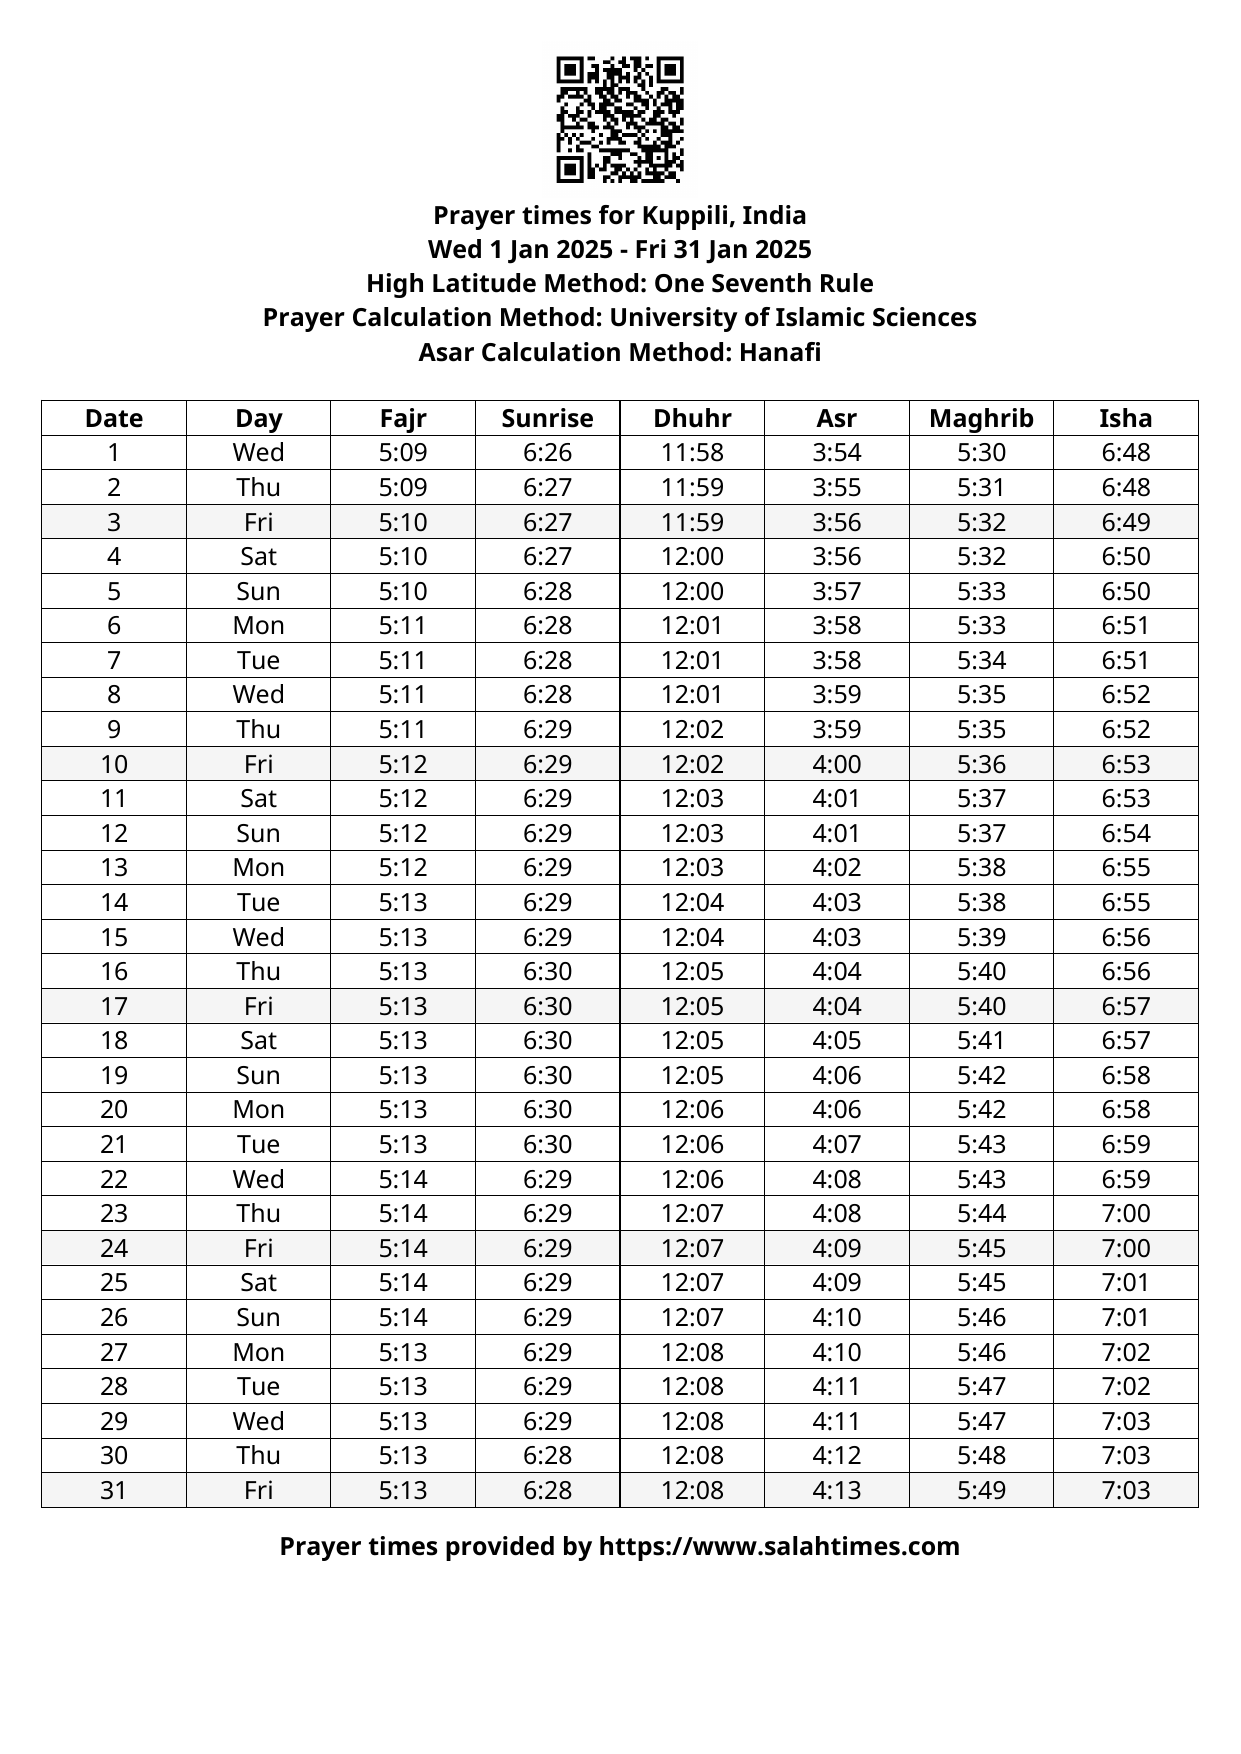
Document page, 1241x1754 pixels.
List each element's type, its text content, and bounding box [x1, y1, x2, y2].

table_cell 5:13 [331, 1058, 475, 1092]
text Prayer Calculation Method: University of Islamic Sciences [42, 300, 1198, 334]
table_header Sunrise [476, 401, 619, 434]
table_cell 5:46 [910, 1335, 1053, 1368]
text Prayer times provided by https://www.salahtimes.com [42, 1528, 1198, 1563]
table_cell Sat [187, 781, 330, 815]
table_cell 1 [42, 436, 186, 469]
table_cell 6:30 [476, 989, 619, 1022]
table_cell 4:11 [765, 1404, 909, 1437]
table_cell 12:08 [621, 1439, 764, 1472]
table_cell 6:28 [476, 1473, 619, 1507]
table_cell 6:26 [476, 436, 619, 469]
table_cell 3:56 [765, 539, 909, 573]
table_cell 7 [42, 643, 186, 677]
table_cell 5:13 [331, 1473, 475, 1507]
table_cell 6:29 [476, 1196, 619, 1230]
table_cell 6:57 [1054, 1024, 1198, 1057]
table_header Date [42, 401, 186, 434]
table_cell 20 [42, 1093, 186, 1126]
table_cell 5:13 [331, 989, 475, 1022]
table_cell 4:04 [765, 954, 909, 988]
table_cell 6:29 [476, 851, 619, 884]
table_cell 12:05 [621, 954, 764, 988]
table_cell 5:09 [331, 436, 475, 469]
table_cell 4:08 [765, 1196, 909, 1230]
table_cell 19 [42, 1058, 186, 1092]
table_cell 6:29 [476, 816, 619, 849]
table_cell 27 [42, 1335, 186, 1368]
table_cell 5:43 [910, 1162, 1053, 1195]
table_cell 3 [42, 505, 186, 538]
table_cell 6:28 [476, 609, 619, 642]
table_cell 4:01 [765, 816, 909, 849]
table_cell 5:14 [331, 1300, 475, 1334]
text Prayer times for Kuppili, India [42, 198, 1198, 232]
table_header Asr [765, 401, 909, 434]
table_cell Mon [187, 851, 330, 884]
table_header Maghrib [910, 401, 1053, 434]
table_cell 4:10 [765, 1335, 909, 1368]
table_cell 5:10 [331, 574, 475, 607]
table_cell 6:27 [476, 470, 619, 504]
table_cell 6:53 [1054, 781, 1198, 815]
table_cell 4:10 [765, 1300, 909, 1334]
table_cell 5:36 [910, 747, 1053, 780]
table_cell Thu [187, 1439, 330, 1472]
table_cell 4:11 [765, 1369, 909, 1403]
table_cell 6:56 [1054, 920, 1198, 953]
table_cell 4:12 [765, 1439, 909, 1472]
table_cell 6:29 [476, 781, 619, 815]
table_cell 6:52 [1054, 678, 1198, 711]
table_cell 7:01 [1054, 1300, 1198, 1334]
table_cell 5:37 [910, 816, 1053, 849]
table_cell 5:11 [331, 678, 475, 711]
table_cell 5:40 [910, 989, 1053, 1022]
table_cell 5:10 [331, 539, 475, 573]
table_cell 6:51 [1054, 643, 1198, 677]
table_cell Wed [187, 1404, 330, 1437]
table_cell 5:09 [331, 470, 475, 504]
table_cell 12:07 [621, 1266, 764, 1299]
table_cell 5:35 [910, 712, 1053, 746]
table_cell 7:02 [1054, 1335, 1198, 1368]
table_cell Thu [187, 954, 330, 988]
table_cell 6:49 [1054, 505, 1198, 538]
table_cell 5:11 [331, 643, 475, 677]
table_cell Sat [187, 1024, 330, 1057]
table_cell 4:08 [765, 1162, 909, 1195]
table_cell 12:01 [621, 678, 764, 711]
table_cell 9 [42, 712, 186, 746]
table_cell 6:30 [476, 1058, 619, 1092]
table_cell 5:33 [910, 574, 1053, 607]
table_cell 5:13 [331, 1024, 475, 1057]
table_cell Thu [187, 712, 330, 746]
table_cell 5:13 [331, 1127, 475, 1161]
table_cell 6:28 [476, 678, 619, 711]
table_cell Wed [187, 920, 330, 953]
table_cell 12:02 [621, 712, 764, 746]
table_cell 6:52 [1054, 712, 1198, 746]
table_cell 5:13 [331, 920, 475, 953]
table_cell 5:14 [331, 1162, 475, 1195]
table_cell Fri [187, 747, 330, 780]
table_cell 6:51 [1054, 609, 1198, 642]
table_cell 5:13 [331, 1093, 475, 1126]
table_cell 5:45 [910, 1266, 1053, 1299]
table_cell 4:06 [765, 1093, 909, 1126]
table_cell 6:48 [1054, 470, 1198, 504]
table_cell 23 [42, 1196, 186, 1230]
table_cell 11 [42, 781, 186, 815]
table_cell 7:00 [1054, 1231, 1198, 1264]
table_cell 5:12 [331, 851, 475, 884]
table_cell Sun [187, 816, 330, 849]
table_cell 21 [42, 1127, 186, 1161]
table_cell 15 [42, 920, 186, 953]
table_cell 6:29 [476, 1162, 619, 1195]
table_cell 6:55 [1054, 851, 1198, 884]
table_cell 13 [42, 851, 186, 884]
table_cell Sun [187, 1300, 330, 1334]
table_cell 6 [42, 609, 186, 642]
table_cell 5:46 [910, 1300, 1053, 1334]
table_cell 5:37 [910, 781, 1053, 815]
table_cell 5:33 [910, 609, 1053, 642]
table_cell 4:00 [765, 747, 909, 780]
table_cell 5:32 [910, 539, 1053, 573]
table_cell 6:50 [1054, 539, 1198, 573]
table_cell 6:27 [476, 505, 619, 538]
table_cell 5:14 [331, 1196, 475, 1230]
table_cell 17 [42, 989, 186, 1022]
table_cell 18 [42, 1024, 186, 1057]
table_cell 6:59 [1054, 1127, 1198, 1161]
table_cell 12:03 [621, 816, 764, 849]
table_cell 7:03 [1054, 1473, 1198, 1507]
table_cell 28 [42, 1369, 186, 1403]
table_cell 5:45 [910, 1231, 1053, 1264]
table_cell 12:07 [621, 1231, 764, 1264]
table_cell 29 [42, 1404, 186, 1437]
table_cell 5:38 [910, 885, 1053, 919]
table_cell 3:58 [765, 609, 909, 642]
table_cell 4:03 [765, 885, 909, 919]
table_cell Wed [187, 678, 330, 711]
table_cell 12:05 [621, 1024, 764, 1057]
table_cell 12:05 [621, 989, 764, 1022]
table_cell 6:27 [476, 539, 619, 573]
table_cell Wed [187, 436, 330, 469]
table_cell 6:54 [1054, 816, 1198, 849]
table_cell 26 [42, 1300, 186, 1334]
table_cell 11:59 [621, 470, 764, 504]
table_cell 5:42 [910, 1058, 1053, 1092]
table_cell 5:11 [331, 609, 475, 642]
table_cell 12:03 [621, 781, 764, 815]
table_cell 5:47 [910, 1369, 1053, 1403]
table_cell 5:41 [910, 1024, 1053, 1057]
table_cell 6:29 [476, 885, 619, 919]
table_cell 5:48 [910, 1439, 1053, 1472]
table_cell 8 [42, 678, 186, 711]
table_cell 4:09 [765, 1231, 909, 1264]
table_cell 14 [42, 885, 186, 919]
table_cell Fri [187, 505, 330, 538]
table_cell 4:04 [765, 989, 909, 1022]
table_cell 3:57 [765, 574, 909, 607]
table_cell 6:58 [1054, 1058, 1198, 1092]
table_cell 5:13 [331, 1439, 475, 1472]
table_cell Sun [187, 574, 330, 607]
table_cell Sun [187, 1058, 330, 1092]
table_cell 12:06 [621, 1127, 764, 1161]
table_cell 5:13 [331, 1335, 475, 1368]
table_cell 12:00 [621, 574, 764, 607]
table_cell Fri [187, 1473, 330, 1507]
table_cell 12:04 [621, 885, 764, 919]
picture [542, 41, 699, 198]
table_cell 12:00 [621, 539, 764, 573]
table_cell 4:09 [765, 1266, 909, 1299]
table_cell 6:58 [1054, 1093, 1198, 1126]
table_cell 4:01 [765, 781, 909, 815]
table_cell 6:59 [1054, 1162, 1198, 1195]
table_cell 6:29 [476, 1231, 619, 1264]
table_cell 6:29 [476, 712, 619, 746]
table_cell 5:43 [910, 1127, 1053, 1161]
table_cell 11:58 [621, 436, 764, 469]
table_cell Thu [187, 470, 330, 504]
table_cell 7:01 [1054, 1266, 1198, 1299]
table_cell 5:13 [331, 885, 475, 919]
table_cell 6:29 [476, 747, 619, 780]
table_cell 5:11 [331, 712, 475, 746]
table_cell 12:07 [621, 1300, 764, 1334]
table_cell 4:05 [765, 1024, 909, 1057]
table_cell 12:02 [621, 747, 764, 780]
table_cell 12:08 [621, 1335, 764, 1368]
table_cell 12:01 [621, 643, 764, 677]
table_cell 3:58 [765, 643, 909, 677]
table_cell Fri [187, 989, 330, 1022]
table_cell 6:29 [476, 1369, 619, 1403]
table_cell 30 [42, 1439, 186, 1472]
table_cell 12:06 [621, 1093, 764, 1126]
table_cell 12:06 [621, 1162, 764, 1195]
table_cell 6:50 [1054, 574, 1198, 607]
table_cell 5:35 [910, 678, 1053, 711]
table_cell 5:13 [331, 1369, 475, 1403]
table_cell 12:08 [621, 1369, 764, 1403]
table_cell 12:01 [621, 609, 764, 642]
table_cell 5:32 [910, 505, 1053, 538]
table_cell 5:14 [331, 1266, 475, 1299]
table_cell Mon [187, 609, 330, 642]
table_cell 12:07 [621, 1196, 764, 1230]
table_cell 6:29 [476, 1300, 619, 1334]
table_cell 5:12 [331, 816, 475, 849]
text High Latitude Method: One Seventh Rule [42, 266, 1198, 300]
table_cell 6:28 [476, 574, 619, 607]
table_cell Tue [187, 1369, 330, 1403]
table_cell 11:59 [621, 505, 764, 538]
table_cell 6:29 [476, 1266, 619, 1299]
table_header Fajr [331, 401, 475, 434]
table_cell 3:59 [765, 712, 909, 746]
table_cell 5:40 [910, 954, 1053, 988]
table_cell 4 [42, 539, 186, 573]
table_cell Sat [187, 539, 330, 573]
table_cell 5:42 [910, 1093, 1053, 1126]
table_cell 5:12 [331, 781, 475, 815]
table_cell 2 [42, 470, 186, 504]
table_cell Tue [187, 885, 330, 919]
table_cell 12:03 [621, 851, 764, 884]
table_cell Tue [187, 643, 330, 677]
table_header Isha [1054, 401, 1198, 434]
table_cell 4:06 [765, 1058, 909, 1092]
table_cell 12:05 [621, 1058, 764, 1092]
table_cell 6:29 [476, 1335, 619, 1368]
table_cell 6:53 [1054, 747, 1198, 780]
table_cell 31 [42, 1473, 186, 1507]
table_cell 5:38 [910, 851, 1053, 884]
table_cell 6:29 [476, 1404, 619, 1437]
table_cell 6:55 [1054, 885, 1198, 919]
table_cell 4:13 [765, 1473, 909, 1507]
table_cell 4:03 [765, 920, 909, 953]
table_cell 5:14 [331, 1231, 475, 1264]
table_header Day [187, 401, 330, 434]
table_cell 6:30 [476, 1127, 619, 1161]
table_cell 16 [42, 954, 186, 988]
table_cell 3:59 [765, 678, 909, 711]
table_cell 5:47 [910, 1404, 1053, 1437]
table_cell 6:30 [476, 954, 619, 988]
table_cell 5:44 [910, 1196, 1053, 1230]
table_header Dhuhr [621, 401, 764, 434]
table_cell 22 [42, 1162, 186, 1195]
table_cell 4:02 [765, 851, 909, 884]
table_cell 6:56 [1054, 954, 1198, 988]
table_cell Mon [187, 1335, 330, 1368]
text Asar Calculation Method: Hanafi [42, 334, 1198, 368]
table_cell 5:49 [910, 1473, 1053, 1507]
table_cell Thu [187, 1196, 330, 1230]
table_cell 5:13 [331, 1404, 475, 1437]
table_cell 12 [42, 816, 186, 849]
table_cell 7:02 [1054, 1369, 1198, 1403]
table_cell 5:13 [331, 954, 475, 988]
table_cell 10 [42, 747, 186, 780]
table_cell 5:31 [910, 470, 1053, 504]
table_cell Fri [187, 1231, 330, 1264]
table_cell 6:28 [476, 1439, 619, 1472]
table_cell 5 [42, 574, 186, 607]
table_cell 12:08 [621, 1473, 764, 1507]
table_cell 7:00 [1054, 1196, 1198, 1230]
table_cell 6:48 [1054, 436, 1198, 469]
table_cell 3:56 [765, 505, 909, 538]
text Wed 1 Jan 2025 - Fri 31 Jan 2025 [42, 232, 1198, 266]
table_cell Tue [187, 1127, 330, 1161]
table_cell 3:55 [765, 470, 909, 504]
table_cell 25 [42, 1266, 186, 1299]
table_cell 6:30 [476, 1093, 619, 1126]
table_cell 5:34 [910, 643, 1053, 677]
table_cell 6:28 [476, 643, 619, 677]
table_cell 12:08 [621, 1404, 764, 1437]
table_cell 6:30 [476, 1024, 619, 1057]
table_cell Sat [187, 1266, 330, 1299]
table_cell 6:57 [1054, 989, 1198, 1022]
table_cell 5:39 [910, 920, 1053, 953]
table_cell Mon [187, 1093, 330, 1126]
table_cell 12:04 [621, 920, 764, 953]
table_cell 5:10 [331, 505, 475, 538]
table_cell 7:03 [1054, 1439, 1198, 1472]
table_cell 24 [42, 1231, 186, 1264]
table_cell 3:54 [765, 436, 909, 469]
table_cell 4:07 [765, 1127, 909, 1161]
table_cell 5:30 [910, 436, 1053, 469]
table_cell 6:29 [476, 920, 619, 953]
table_cell 7:03 [1054, 1404, 1198, 1437]
table_cell 5:12 [331, 747, 475, 780]
table_cell Wed [187, 1162, 330, 1195]
